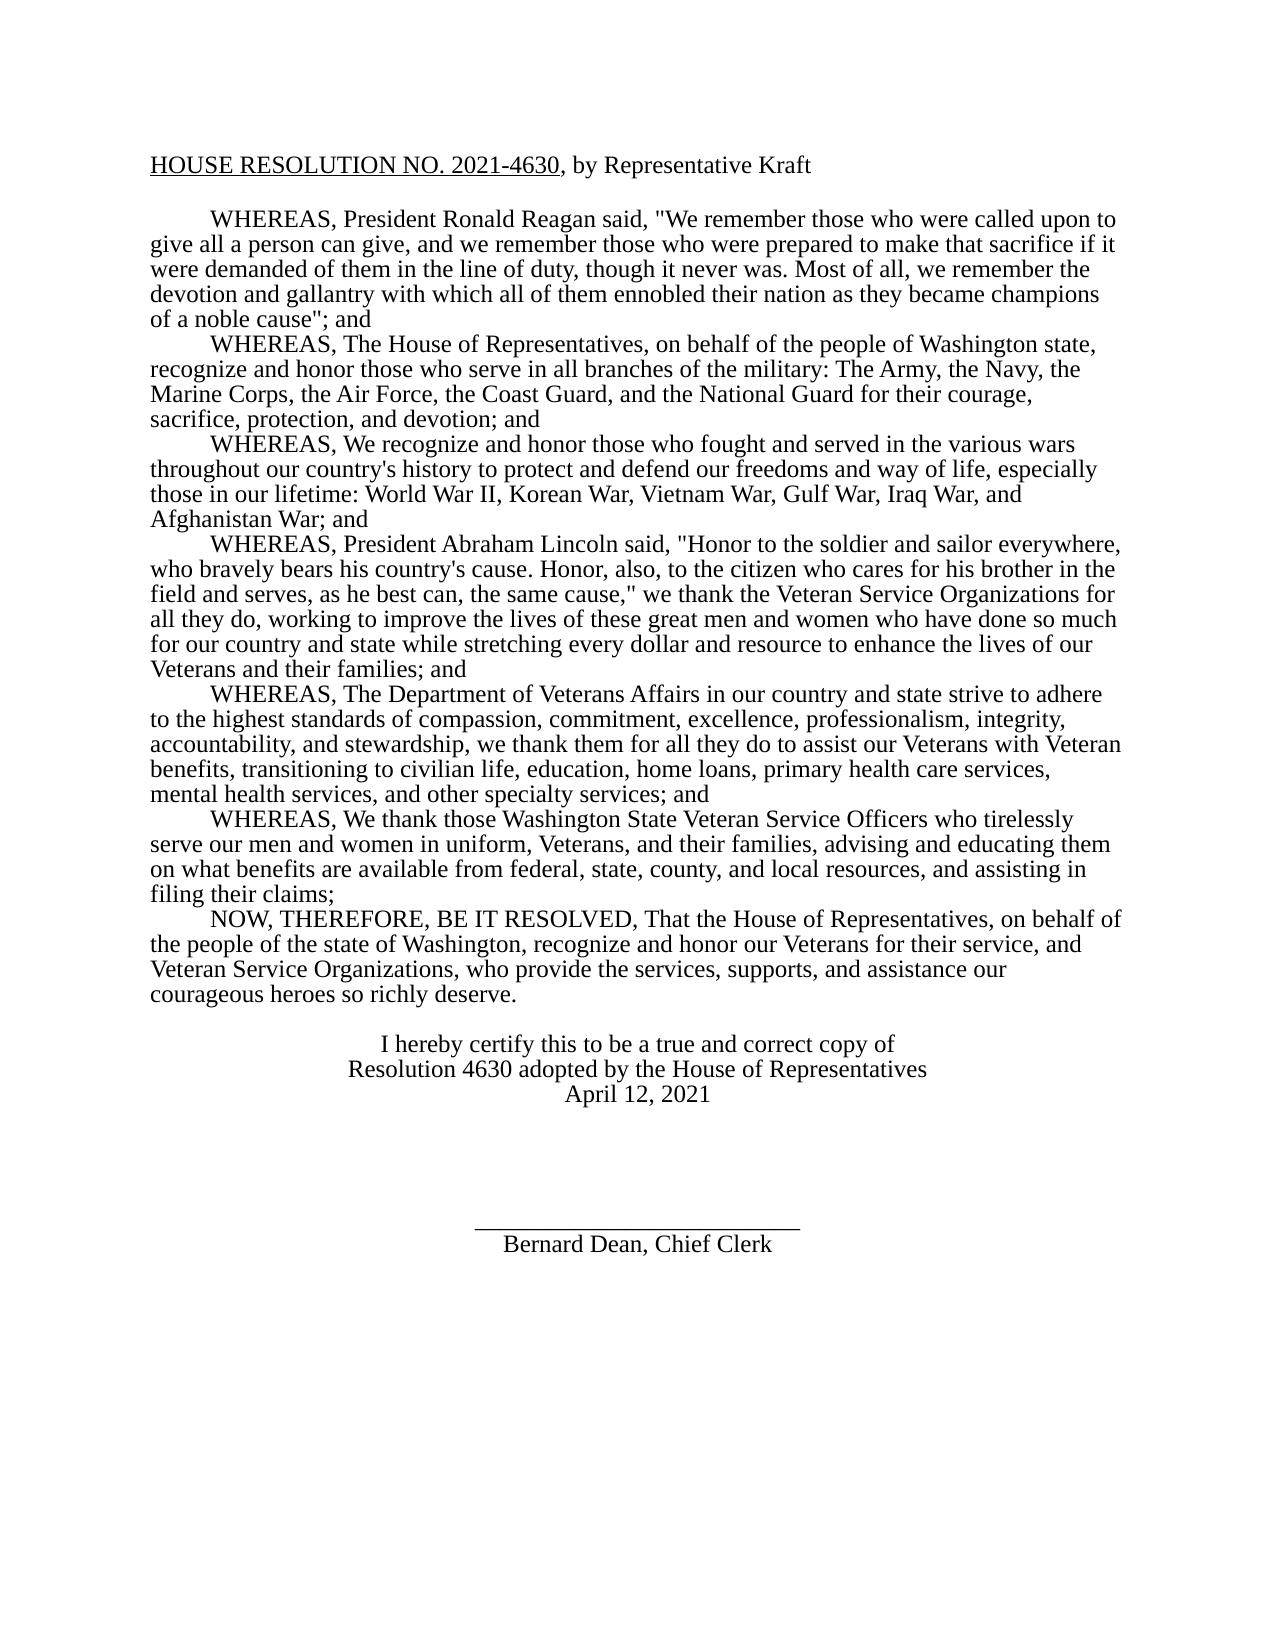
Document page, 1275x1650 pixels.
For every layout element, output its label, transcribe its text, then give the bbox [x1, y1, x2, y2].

text WHEREAS, The House of Representatives, on behalf of the people of Washington state, recognize and honor those who serve in all branches of the military: The Army, the Navy, the Marine Corps, the Air Force, the Coast Guard, and the National Guard for their courage, sacrifice, protection, and devotion; and [150, 332, 1125, 432]
text Bernard Dean, Chief Clerk [150, 1232, 1125, 1257]
text WHEREAS, We recognize and honor those who fought and served in the various wars throughout our country's history to protect and defend our freedoms and way of life, especially those in our lifetime: World War II, Korean War, Vietnam War, Gulf War, Iraq War, and Afghanistan War; and [150, 432, 1125, 532]
text WHEREAS, We thank those Washington State Veteran Service Officers who tirelessly serve our men and women in uniform, Veterans, and their families, advising and educating them on what benefits are available from federal, state, county, and local resources, and assisting in filing their claims; [150, 807, 1125, 907]
text __________________________ [150, 1207, 1125, 1232]
text WHEREAS, President Abraham Lincoln said, "Honor to the soldier and sailor everywhere, who bravely bears his country's cause. Honor, also, to the citizen who cares for his brother in the field and serves, as he best can, the same cause," we thank the Veteran Service Organizations for all they do, working to improve the lives of these great men and women who have done so much for our country and state while stretching every dollar and resource to enhance the lives of our Veterans and their families; and [150, 532, 1125, 682]
text WHEREAS, President Ronald Reagan said, "We remember those who were called upon to give all a person can give, and we remember those who were prepared to make that sacrifice if it were demanded of them in the line of duty, though it never was. Most of all, we remember the devotion and gallantry with which all of them ennobled their nation as they became champions of a noble cause"; and [150, 207, 1125, 332]
text NOW, THEREFORE, BE IT RESOLVED, That the House of Representatives, on behalf of the people of the state of Washington, recognize and honor our Veterans for their service, and Veteran Service Organizations, who provide the services, supports, and assistance our courageous heroes so richly deserve. [150, 907, 1125, 1007]
text April 12, 2021 [150, 1082, 1125, 1107]
text Resolution 4630 adopted by the House of Representatives [150, 1057, 1125, 1082]
text WHEREAS, The Department of Veterans Affairs in our country and state strive to adhere to the highest standards of compassion, commitment, excellence, professionalism, integrity, accountability, and stewardship, we thank them for all they do to assist our Veterans with Veteran benefits, transitioning to civilian life, education, home loans, primary health care services, mental health services, and other specialty services; and [150, 682, 1125, 807]
text HOUSE RESOLUTION NO. 2021-4630, by Representative Kraft [150, 150, 1125, 179]
text I hereby certify this to be a true and correct copy of [150, 1032, 1125, 1057]
